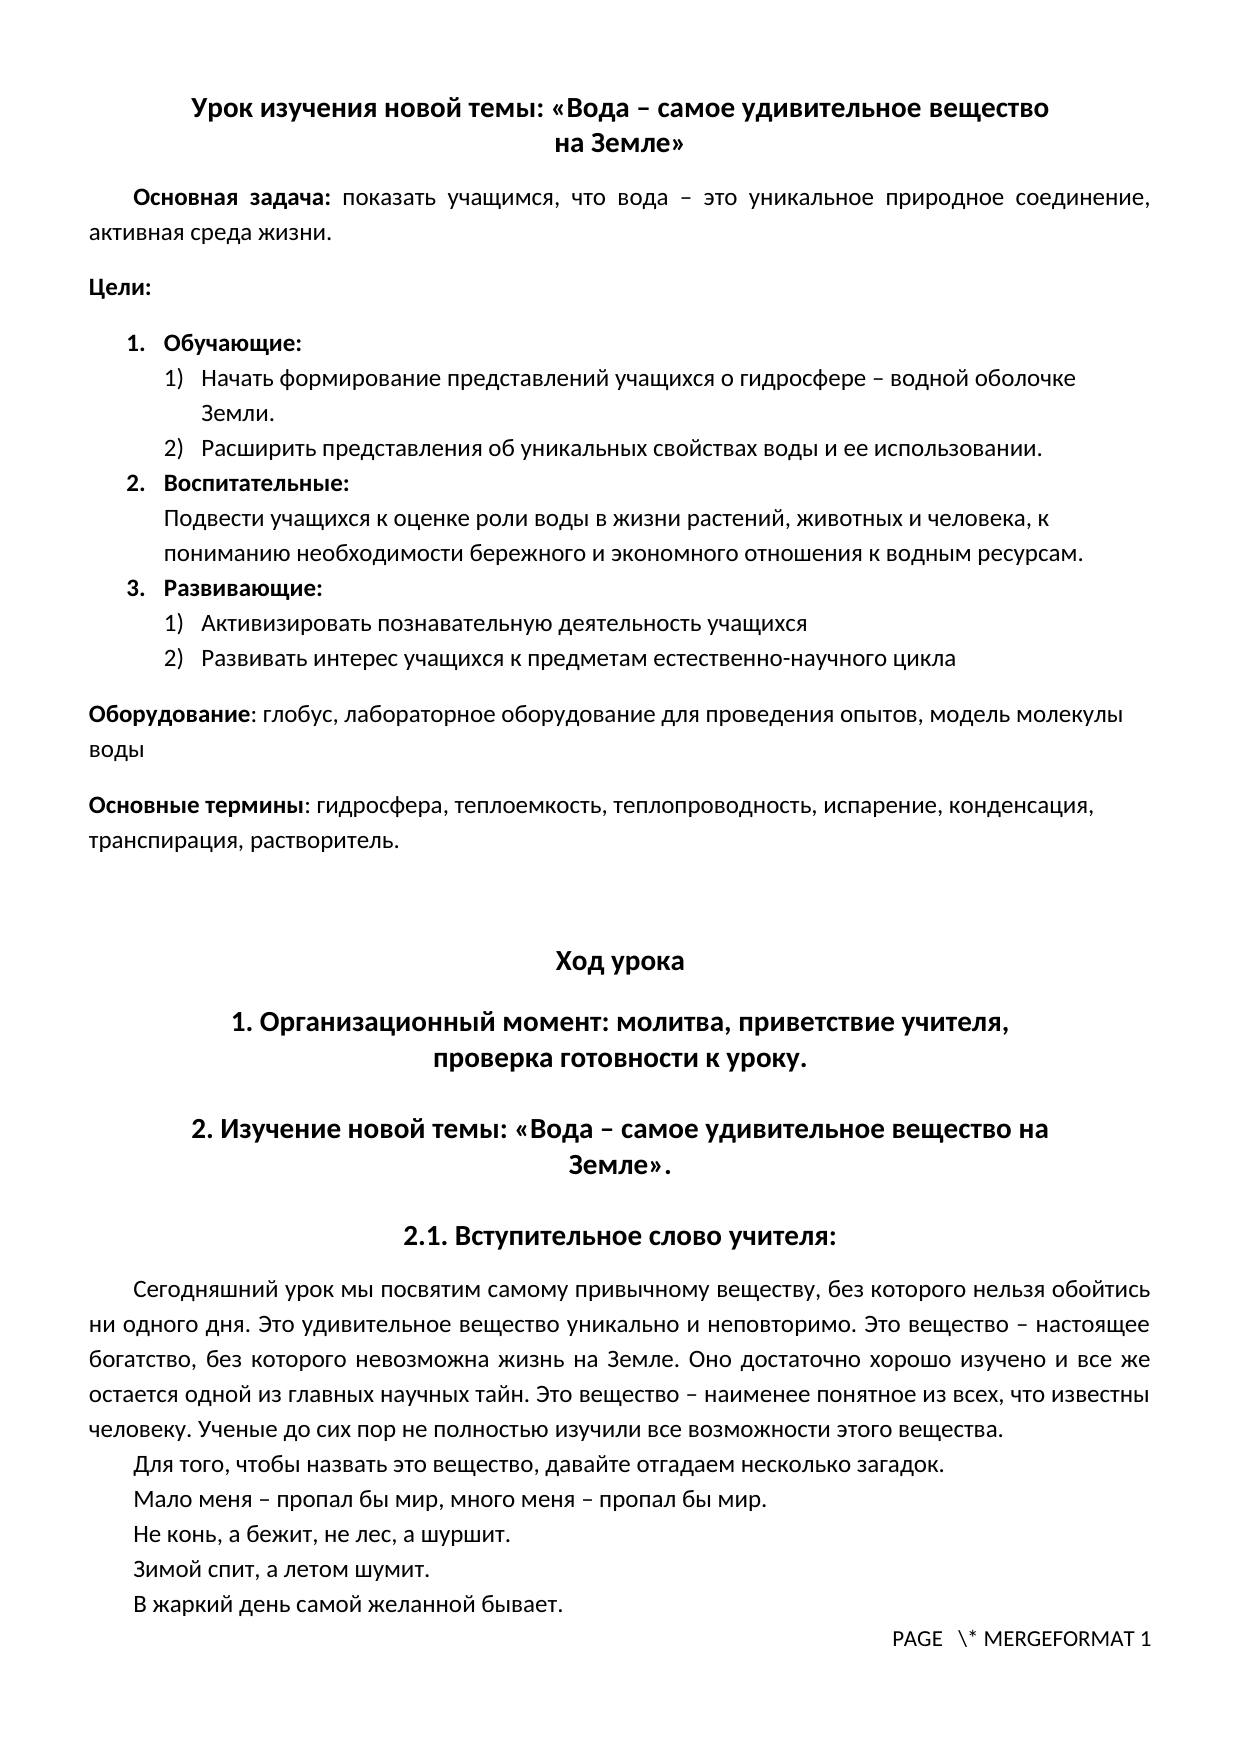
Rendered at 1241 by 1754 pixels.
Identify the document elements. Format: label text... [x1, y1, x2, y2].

list Расширить представления об уникальных свойствах воды и ее использовании. [164, 432, 1152, 463]
text Урок изучения новой темы: «Вода – самое удивительное вещество на Земле» [177, 89, 1063, 160]
list Развивающие: [126, 572, 1152, 603]
text Оборудование: глобус, лабораторное оборудование для проведения опытов, модель молекулы воды [89, 698, 1152, 764]
list Развивать интерес учащихся к предметам естественно-научного цикла [164, 642, 1152, 673]
list Начать формирование представлений учащихся о гидросфере – водной оболочке Земли. [164, 362, 1152, 428]
list Воспитательные: [126, 467, 1152, 498]
text Ход урока [89, 942, 1152, 977]
text 2. Изучение новой темы: «Вода – самое удивительное вещество на Земле». [177, 1110, 1063, 1182]
list Обучающие: [126, 327, 1152, 358]
text Мало меня – пропал бы мир, много меня – пропал бы мир. [89, 1484, 1152, 1514]
text Для того, чтобы назвать это вещество, давайте отгадаем несколько загадок. [89, 1449, 1152, 1479]
text 2.1. Вступительное слово учителя: [177, 1217, 1063, 1253]
text Не конь, а бежит, не лес, а шуршит. [89, 1519, 1152, 1549]
text Цели: [89, 272, 1152, 302]
text Основная задача: показать учащимся, что вода – это уникальное природное соединение, активная среда жизни. [89, 181, 1152, 246]
text Основные термины: гидросфера, теплоемкость, теплопроводность, испарение, конденсация, транспирация, растворитель. [89, 789, 1152, 854]
text Зимой спит, а летом шумит. [89, 1554, 1152, 1584]
text Сегодняшний урок мы посвятим самому привычному веществу, без которого нельзя обойтись ни одного дня. Это удивительное вещество уникально и неповторимо. Это вещество – настоящее богатство, без которого невозможна жизнь на Земле. Оно достаточно хорошо изучено и все же остается одной из главных научных тайн. Это вещество – наименее понятное из всех, что известны человеку. Ученые до сих пор не полностью изучили все возможности этого вещества. [89, 1274, 1152, 1444]
list Активизировать познавательную деятельность учащихся [164, 607, 1152, 638]
text 1. Организационный момент: молитва, приветствие учителя, проверка готовности к уроку. [177, 1003, 1063, 1075]
text В жаркий день самой желанной бывает. [89, 1589, 1152, 1619]
list Подвести учащихся к оценке роли воды в жизни растений, животных и человека, к пониманию необходимости бережного и экономного отношения к водным ресурсам. [164, 502, 1152, 568]
